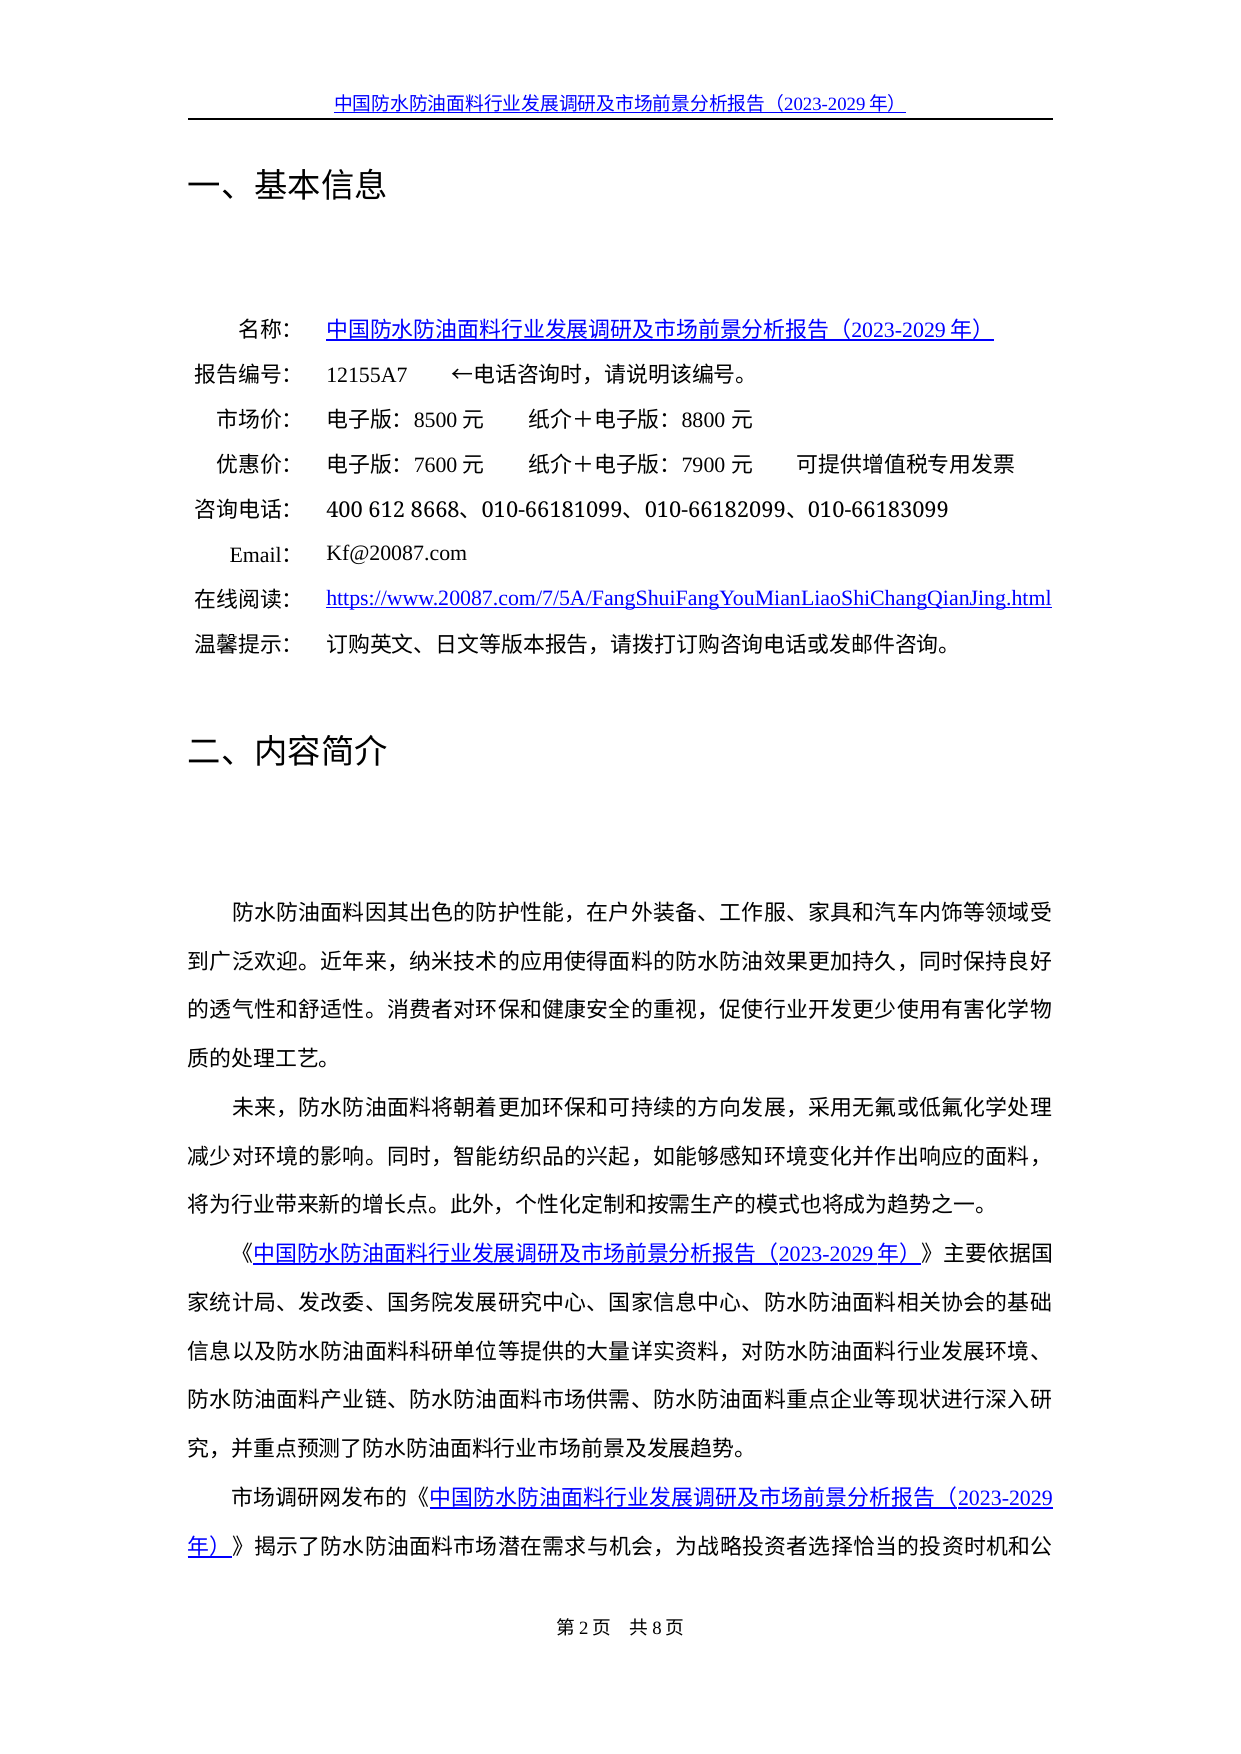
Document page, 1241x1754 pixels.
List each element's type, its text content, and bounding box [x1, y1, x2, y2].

table_cell 温馨提示： [167, 627, 315, 672]
table_cell 400 612 8668、010-66181099、010-66182099、010-66183099 [315, 492, 1073, 537]
table_cell 优惠价： [167, 447, 315, 492]
table_cell 电子版：7600 元 纸介＋电子版：7900 元 可提供增值税专用发票 [315, 447, 1073, 492]
table_cell [315, 582, 1073, 627]
table_cell 咨询电话： [167, 492, 315, 537]
table_header 中国防水防油面料行业发展调研及市场前景分析报告（2023-2029年） [315, 312, 1073, 357]
table_cell 订购英文、日文等版本报告，请拨打订购咨询电话或发邮件咨询。 [315, 627, 1073, 672]
title 一、基本信息 [187, 150, 1053, 215]
table_cell Email： [167, 537, 315, 582]
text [187, 894, 1053, 1561]
table_cell 报告编号： [167, 357, 315, 402]
table_cell 在线阅读： [167, 582, 315, 627]
table_cell Kf@20087.com [315, 537, 1073, 582]
table_cell 12155A7 ←电话咨询时，请说明该编号。 [315, 357, 1073, 402]
table_cell 电子版：8500 元 纸介＋电子版：8800 元 [315, 402, 1073, 447]
table_header 名称： [167, 312, 315, 357]
table_cell 市场价： [167, 402, 315, 447]
title 二、内容简介 [187, 717, 1053, 782]
